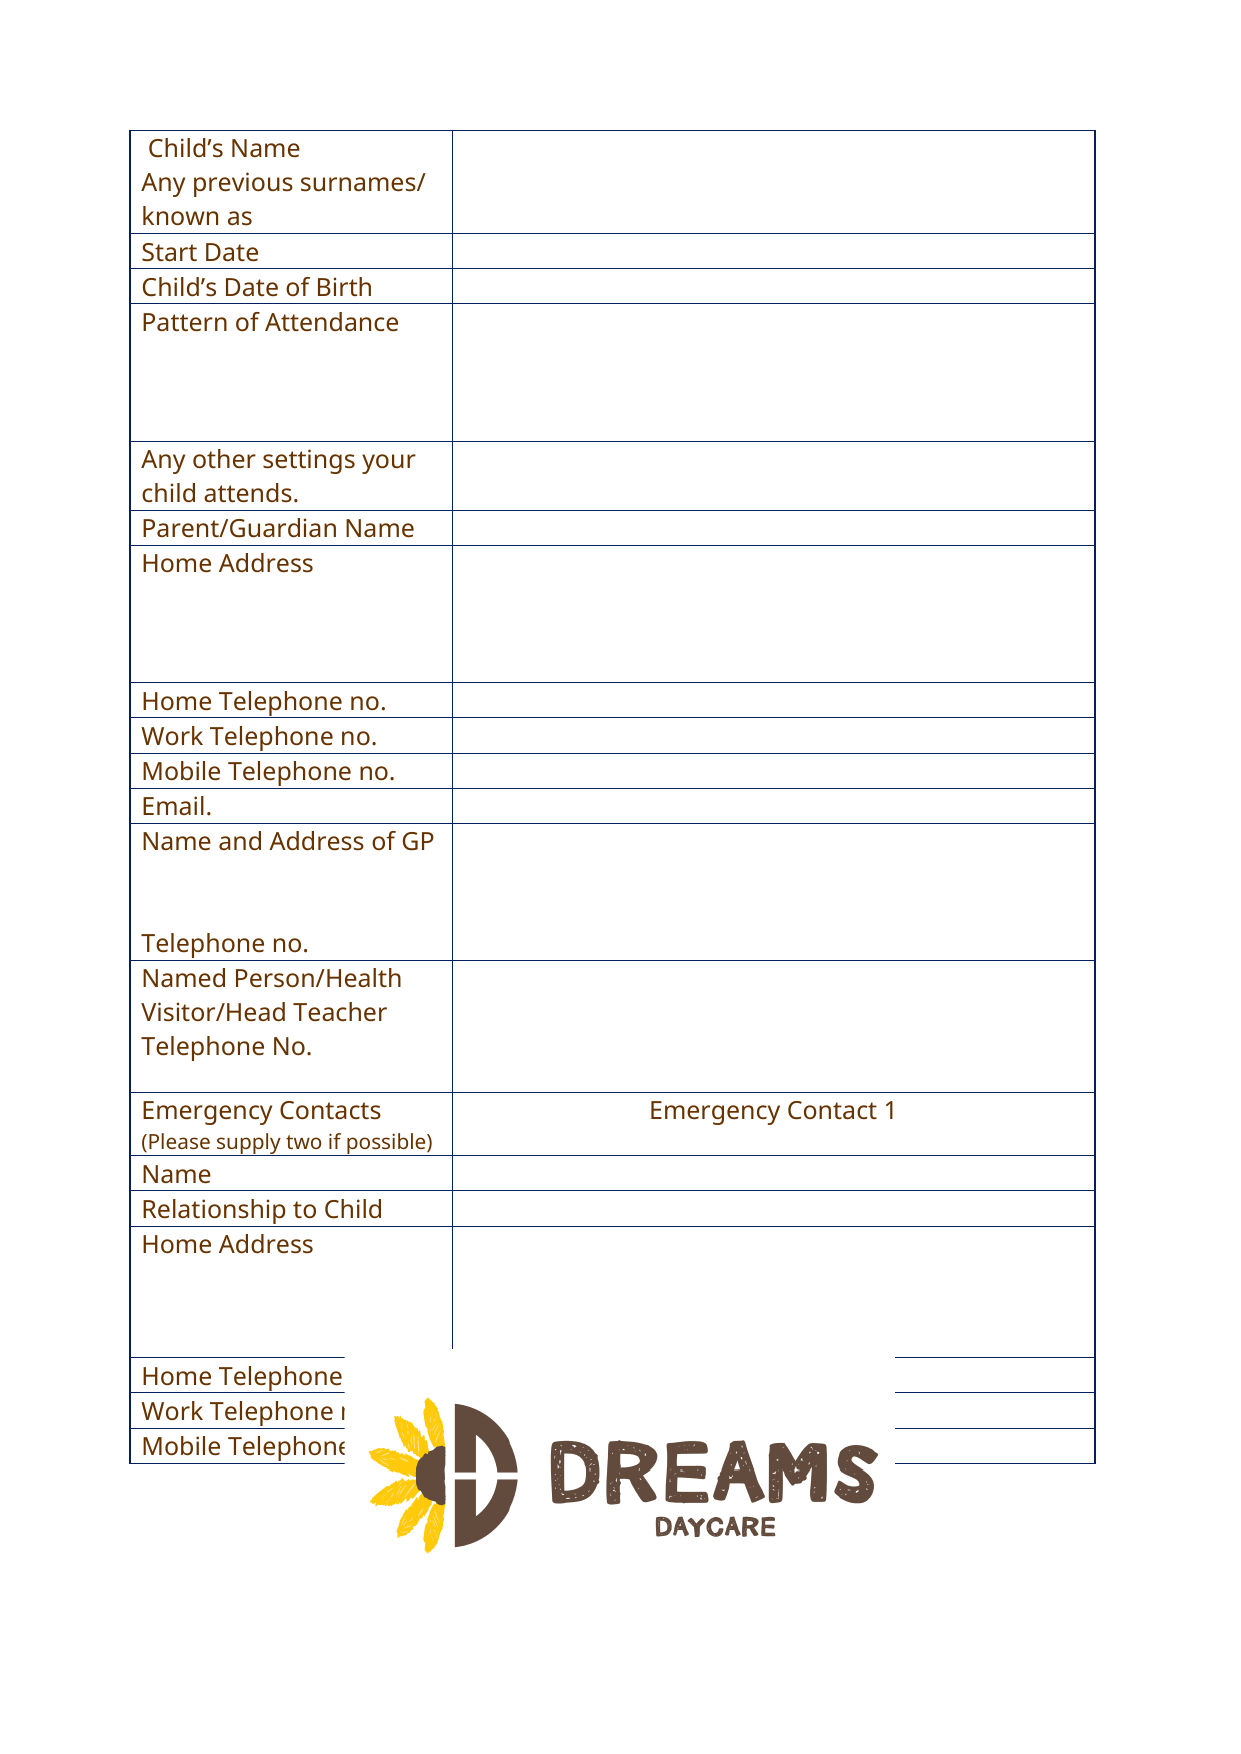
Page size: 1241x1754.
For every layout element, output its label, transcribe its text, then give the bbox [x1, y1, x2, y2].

table_cell Emergency Contact 1 [453, 1093, 1094, 1155]
table_cell [453, 234, 1094, 268]
table_cell Child’s Date of Birth [131, 269, 452, 303]
table_header Child’s Name Any previous surnames/ known as [131, 131, 452, 233]
table_cell [453, 789, 1094, 823]
table_cell [453, 442, 1094, 510]
table_cell [453, 511, 1094, 545]
table_cell [895, 1358, 1094, 1392]
table_cell [453, 304, 1094, 441]
table_cell Named Person/Health Visitor/Head Teacher Telephone No. [131, 961, 452, 1092]
table_cell [453, 1191, 1094, 1226]
table_cell Home Address [131, 546, 452, 682]
table_header [453, 131, 1094, 233]
table_cell Email. [131, 789, 452, 823]
table_cell Home Telephone no. [131, 683, 452, 717]
table_cell [453, 546, 1094, 682]
table_cell [453, 824, 1094, 960]
table_cell [453, 1156, 1094, 1190]
table_cell Mobile Telephone no. [131, 754, 452, 787]
table_cell [895, 1429, 1094, 1462]
table_cell [453, 961, 1094, 1092]
table_cell Parent/Guardian Name [131, 511, 452, 545]
table_cell Work Telephone no. [131, 718, 452, 752]
table_cell [895, 1393, 1094, 1427]
table_cell [453, 718, 1094, 752]
table_cell [453, 683, 1094, 717]
table_cell [453, 1227, 1094, 1357]
table_cell [453, 269, 1094, 303]
table_cell Name [131, 1156, 452, 1190]
table_cell Pattern of Attendance [131, 304, 452, 441]
table_cell Work Telephone no. [131, 1393, 344, 1427]
table_cell Emergency Contacts (Please supply two if possible) [131, 1093, 452, 1155]
table_cell Home Telephone no. [131, 1358, 344, 1392]
table_cell [453, 754, 1094, 787]
table_cell Mobile Telephone no. [131, 1429, 344, 1462]
table_cell Name and Address of GP Telephone no. [131, 824, 452, 960]
table_cell Any other settings your child attends. [131, 442, 452, 510]
table_cell Relationship to Child [131, 1191, 452, 1226]
table_cell Home Address [131, 1227, 452, 1357]
picture [344, 1349, 895, 1566]
table_cell Start Date [131, 234, 452, 268]
